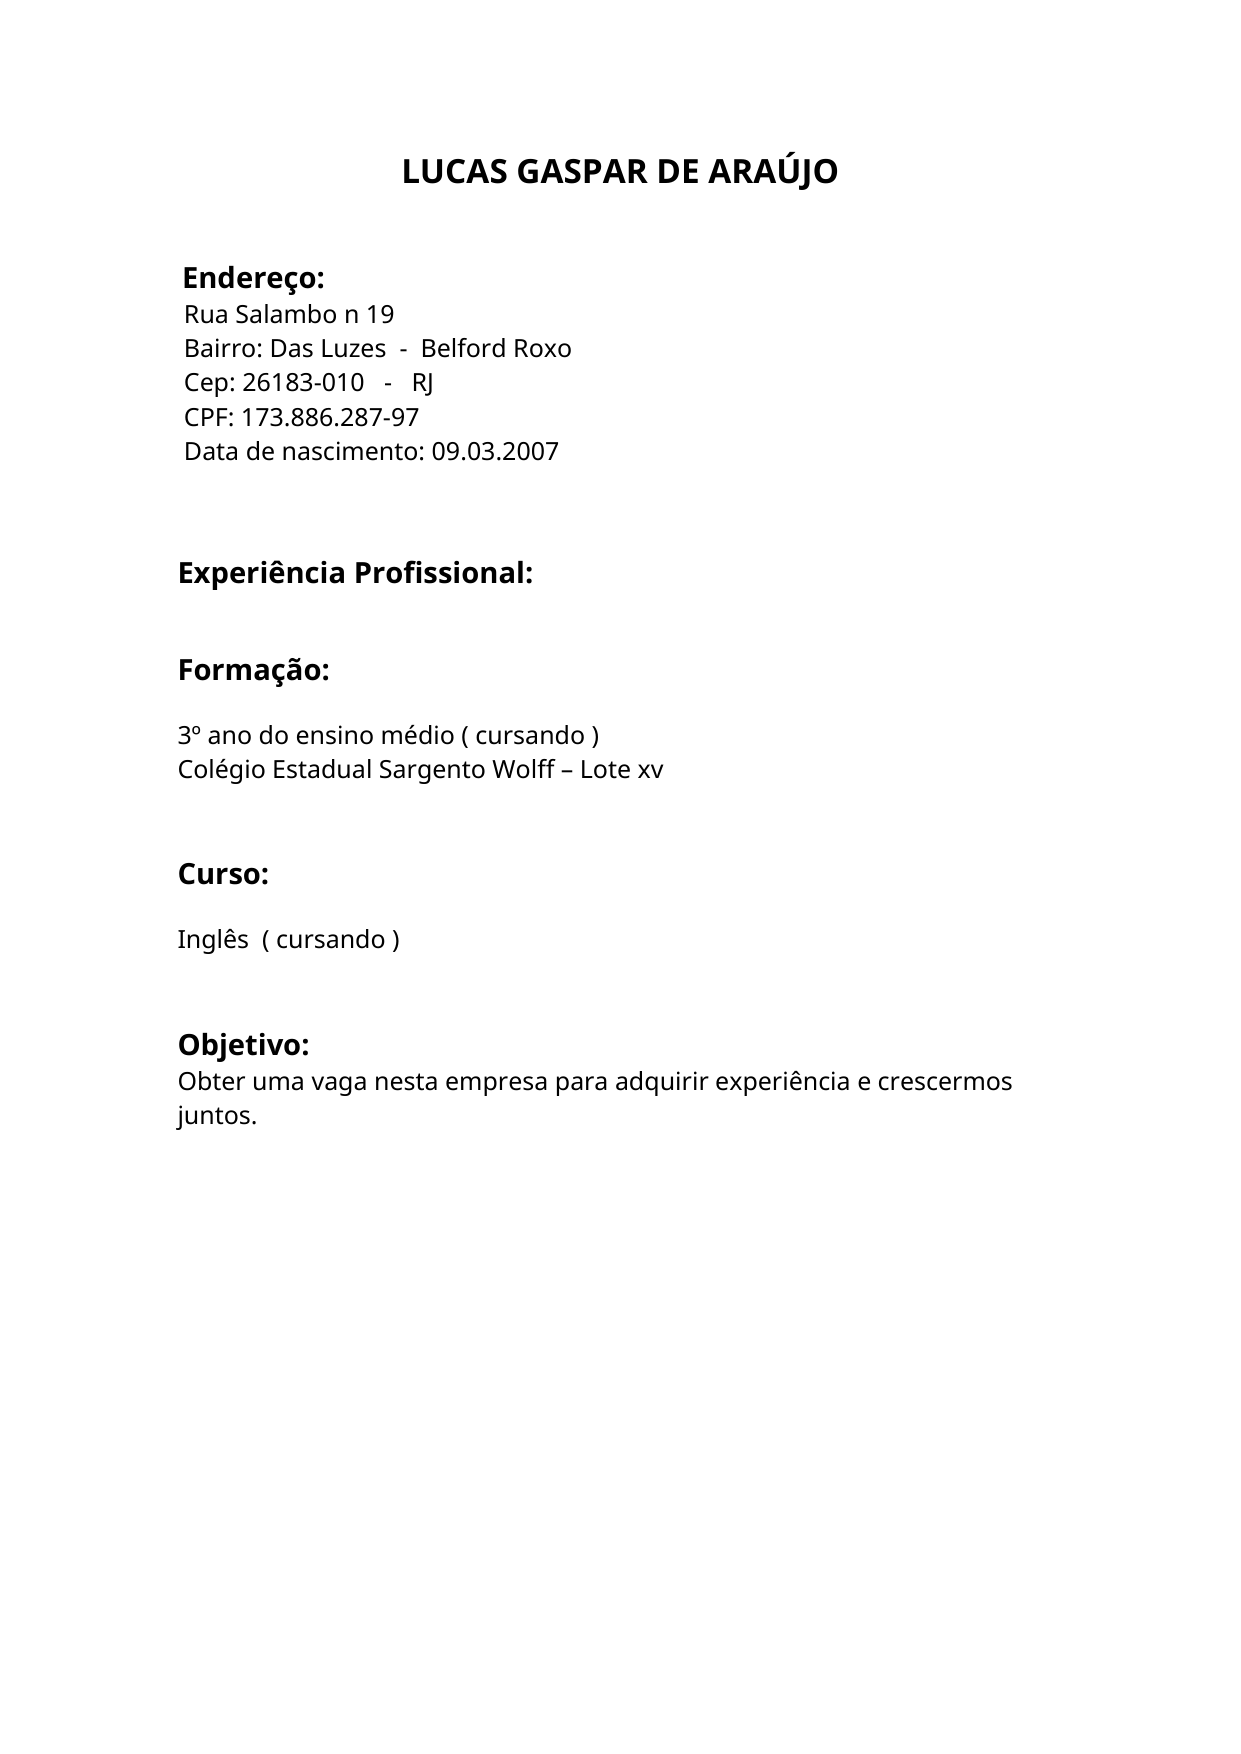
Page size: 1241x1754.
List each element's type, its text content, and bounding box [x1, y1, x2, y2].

text Data de nascimento: 09.03.2007 [177, 433, 1063, 467]
text LUCAS GASPAR DE ARAÚJO [177, 148, 1063, 193]
text Colégio Estadual Sargento Wolff – Lote xv [177, 751, 1063, 785]
text Experiência Profissional: [177, 553, 1063, 592]
text Inglês ( cursando ) [177, 922, 1063, 956]
text Cep: 26183-010 - RJ [177, 365, 1063, 399]
text Bairro: Das Luzes - Belford Roxo [177, 331, 1063, 365]
text Formação: [177, 649, 1063, 689]
text CPF: 173.886.287-97 [177, 399, 1063, 433]
text Endereço: [177, 257, 1063, 297]
text Obter uma vaga nesta empresa para adquirir experiência e crescermos juntos. [177, 1063, 1063, 1132]
text Objetivo: [177, 1024, 1063, 1063]
text Rua Salambo n 19 [177, 297, 1063, 331]
text 3º ano do ensino médio ( cursando ) [177, 717, 1063, 751]
text Curso: [177, 853, 1063, 893]
